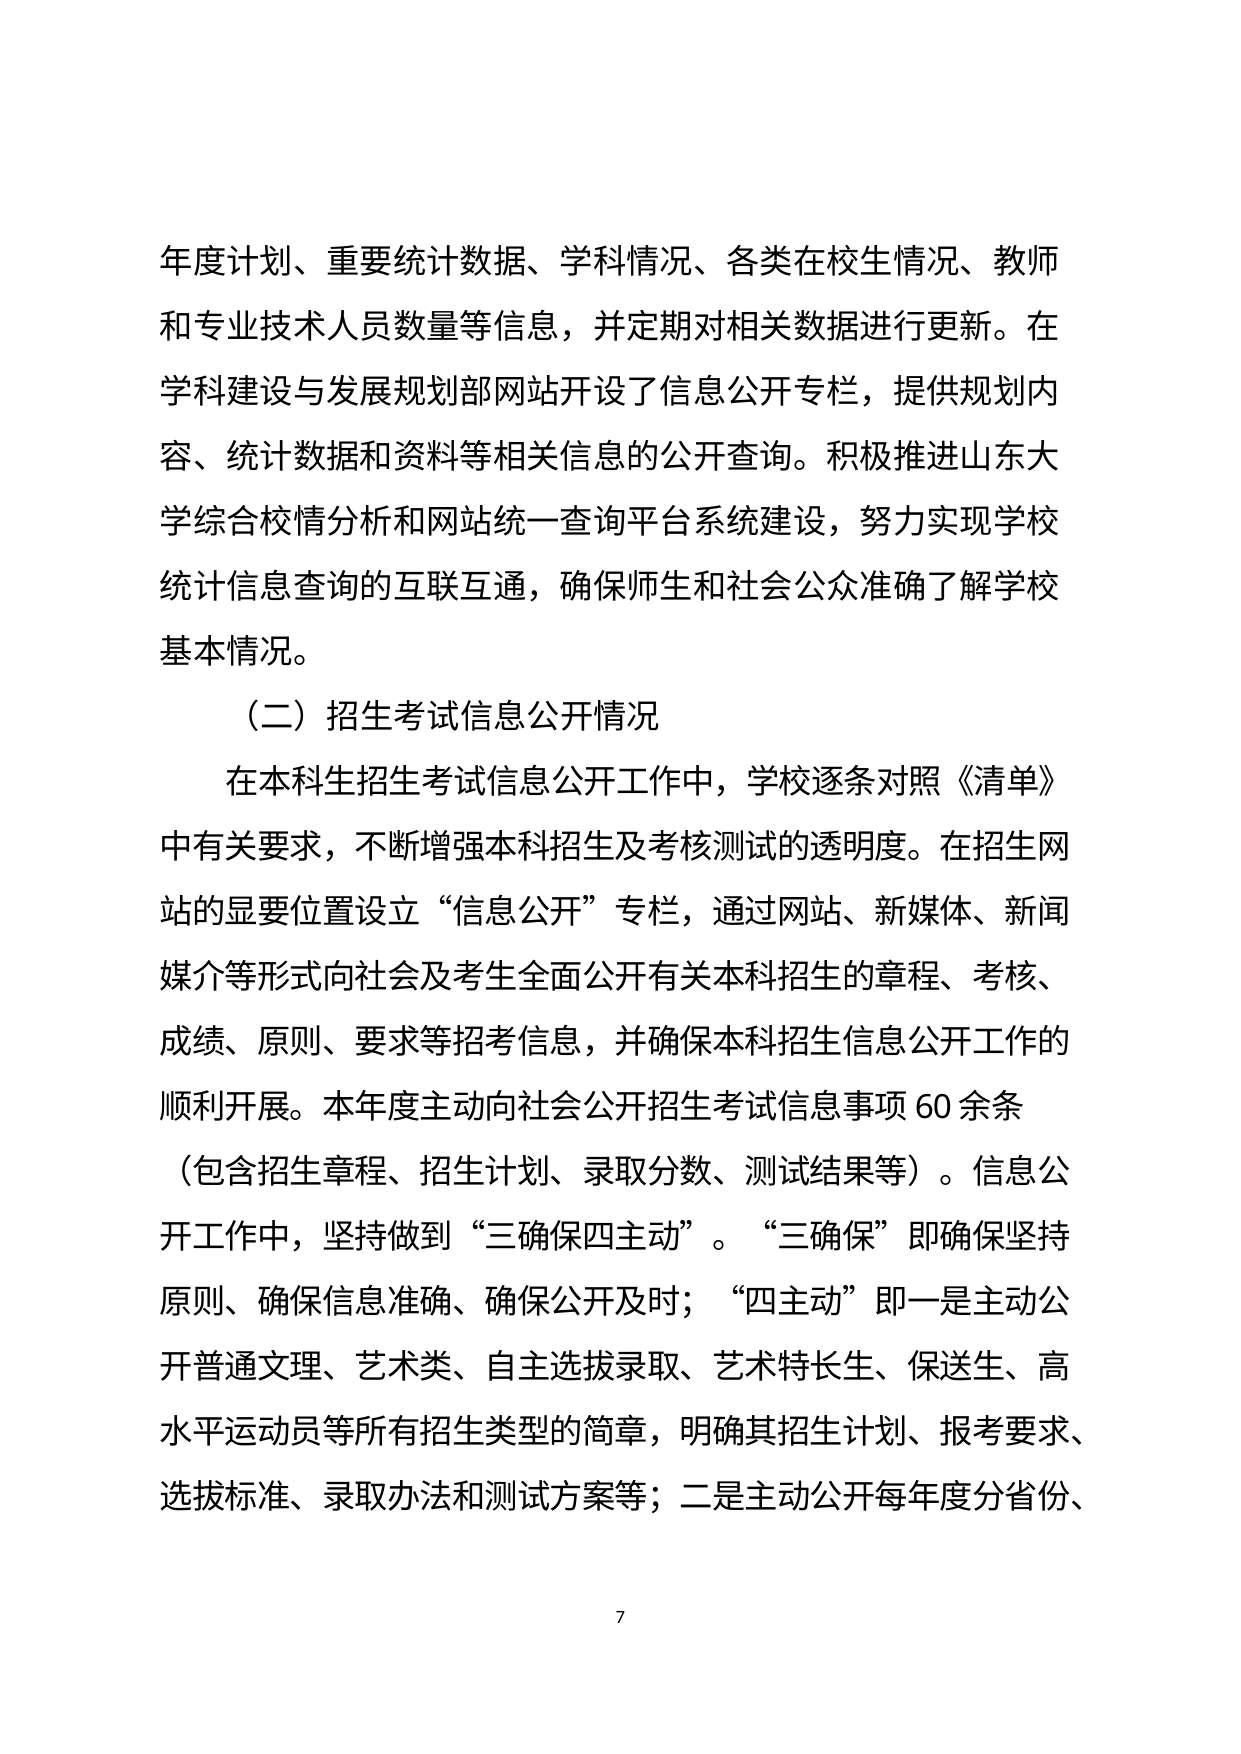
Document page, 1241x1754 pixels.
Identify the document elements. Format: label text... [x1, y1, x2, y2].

text （二）招生考试信息公开情况 [227, 682, 1081, 747]
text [159, 747, 1081, 1527]
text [159, 227, 1081, 682]
